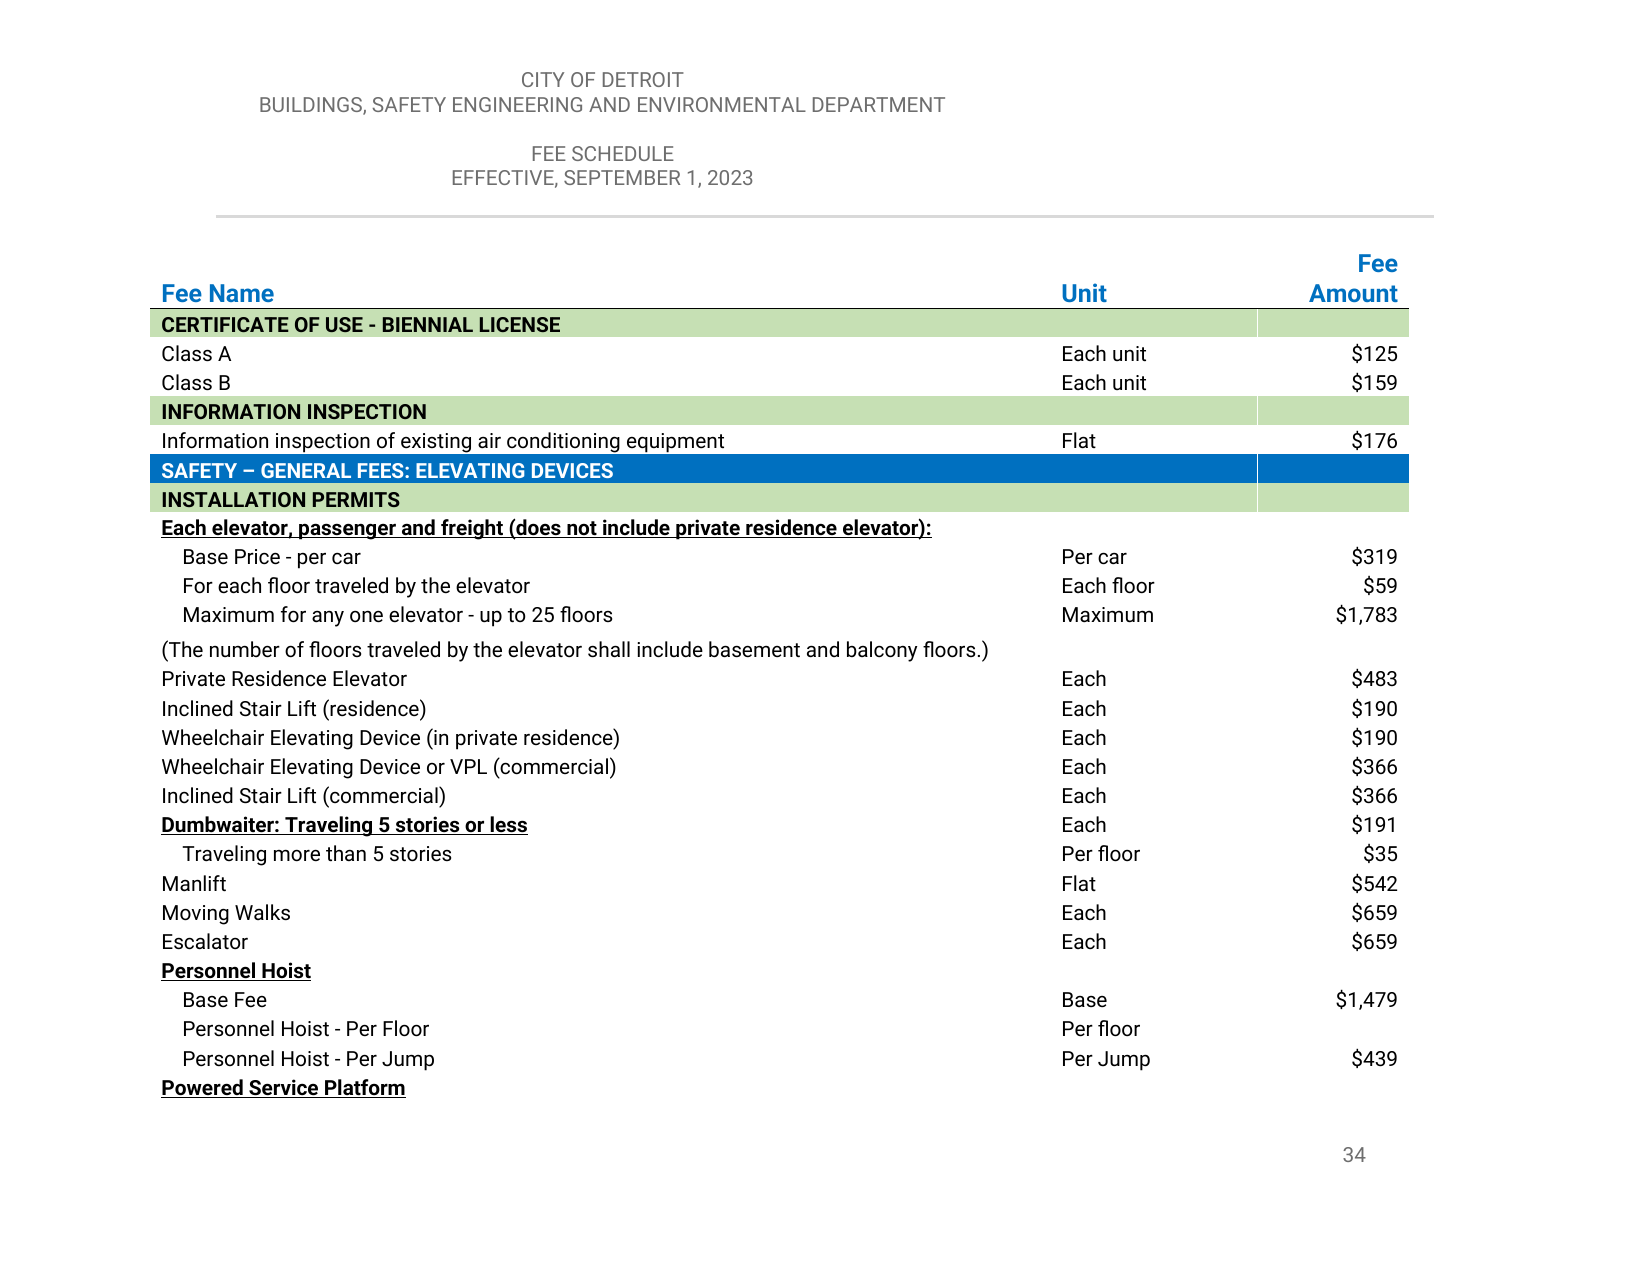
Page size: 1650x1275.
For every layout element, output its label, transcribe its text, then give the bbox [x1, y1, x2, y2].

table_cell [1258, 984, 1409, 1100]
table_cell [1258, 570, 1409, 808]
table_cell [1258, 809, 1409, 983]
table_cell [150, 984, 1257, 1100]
table_header Unit [1050, 250, 1257, 308]
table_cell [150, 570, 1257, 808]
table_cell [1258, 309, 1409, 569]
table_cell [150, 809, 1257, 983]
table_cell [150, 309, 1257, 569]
table_header Fee Name [150, 250, 1050, 308]
table_header Fee Amount [1258, 250, 1409, 308]
